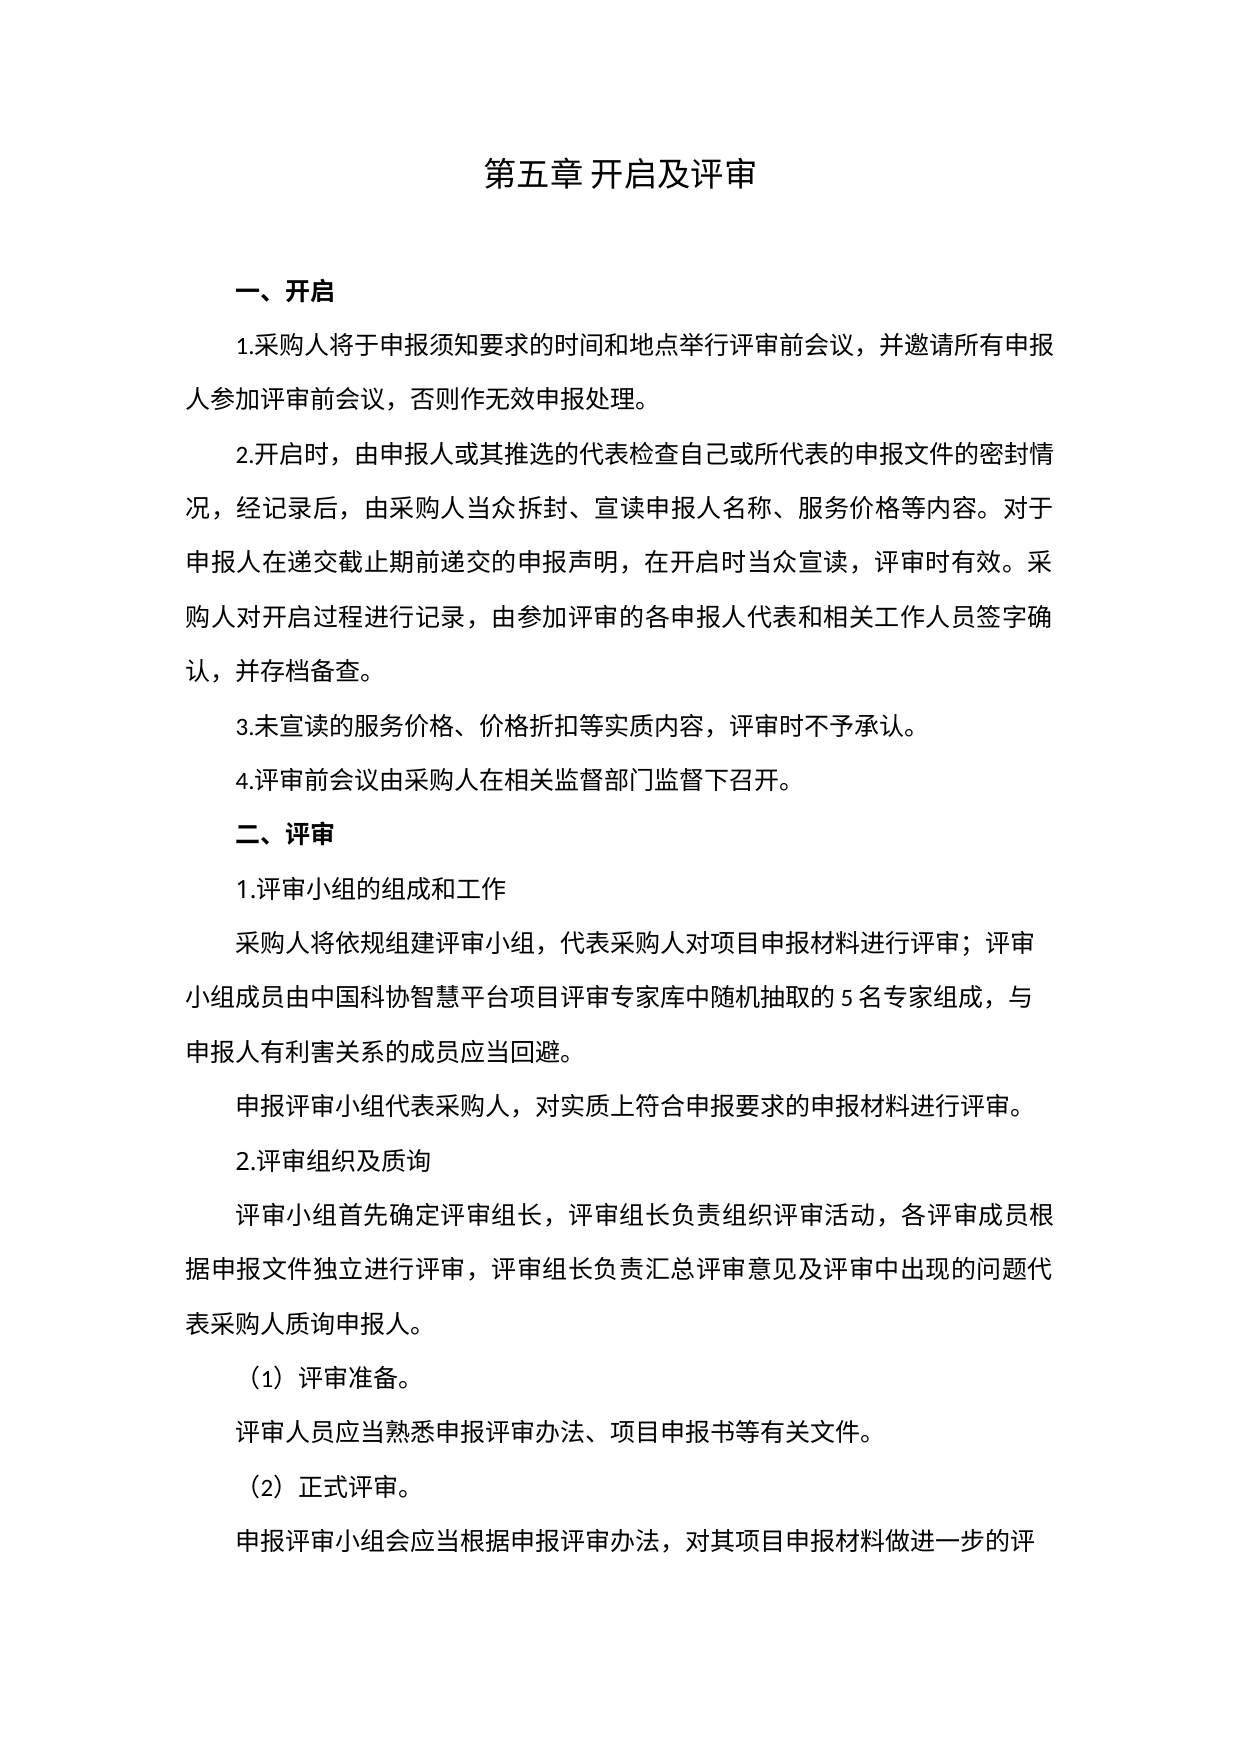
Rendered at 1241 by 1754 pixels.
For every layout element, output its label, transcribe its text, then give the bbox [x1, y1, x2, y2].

list （2）正式评审。 [185, 1467, 1055, 1503]
list 二、评审 [185, 815, 1055, 851]
list 4.评审前会议由采购人在相关监督部门监督下召开。 [185, 760, 1055, 797]
list 一、开启 [185, 271, 1055, 307]
list 1.采购人将于申报须知要求的时间和地点举行评审前会议，并邀请所有申报人参加评审前会议，否则作无效申报处理。 [185, 325, 1055, 416]
list 1.评审小组的组成和工作 [185, 869, 1055, 905]
text 第五章 开启及评审 [185, 148, 1055, 196]
list 2.评审组织及质询 [185, 1141, 1055, 1177]
list 采购人将依规组建评审小组，代表采购人对项目申报材料进行评审；评审小组成员由中国科协智慧平台项目评审专家库中随机抽取的5名专家组成，与申报人有利害关系的成员应当回避。 [185, 923, 1055, 1068]
list 申报评审小组代表采购人，对实质上符合申报要求的申报材料进行评审。 [185, 1087, 1055, 1123]
list 评审人员应当熟悉申报评审办法、项目申报书等有关文件。 [185, 1413, 1055, 1449]
list 3.未宣读的服务价格、价格折扣等实质内容，评审时不予承认。 [185, 706, 1055, 742]
list （1）评审准备。 [185, 1358, 1055, 1395]
list 评审小组首先确定评审组长，评审组长负责组织评审活动，各评审成员根据申报文件独立进行评审，评审组长负责汇总评审意见及评审中出现的问题代表采购人质询申报人。 [185, 1195, 1055, 1340]
list 2.开启时，由申报人或其推选的代表检查自己或所代表的申报文件的密封情况，经记录后，由采购人当众拆封、宣读申报人名称、服务价格等内容。对于申报人在递交截止期前递交的申报声明，在开启时当众宣读，评审时有效。采购人对开启过程进行记录，由参加评审的各申报人代表和相关工作人员签字确认，并存档备查。 [185, 434, 1055, 688]
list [185, 1522, 1055, 1558]
